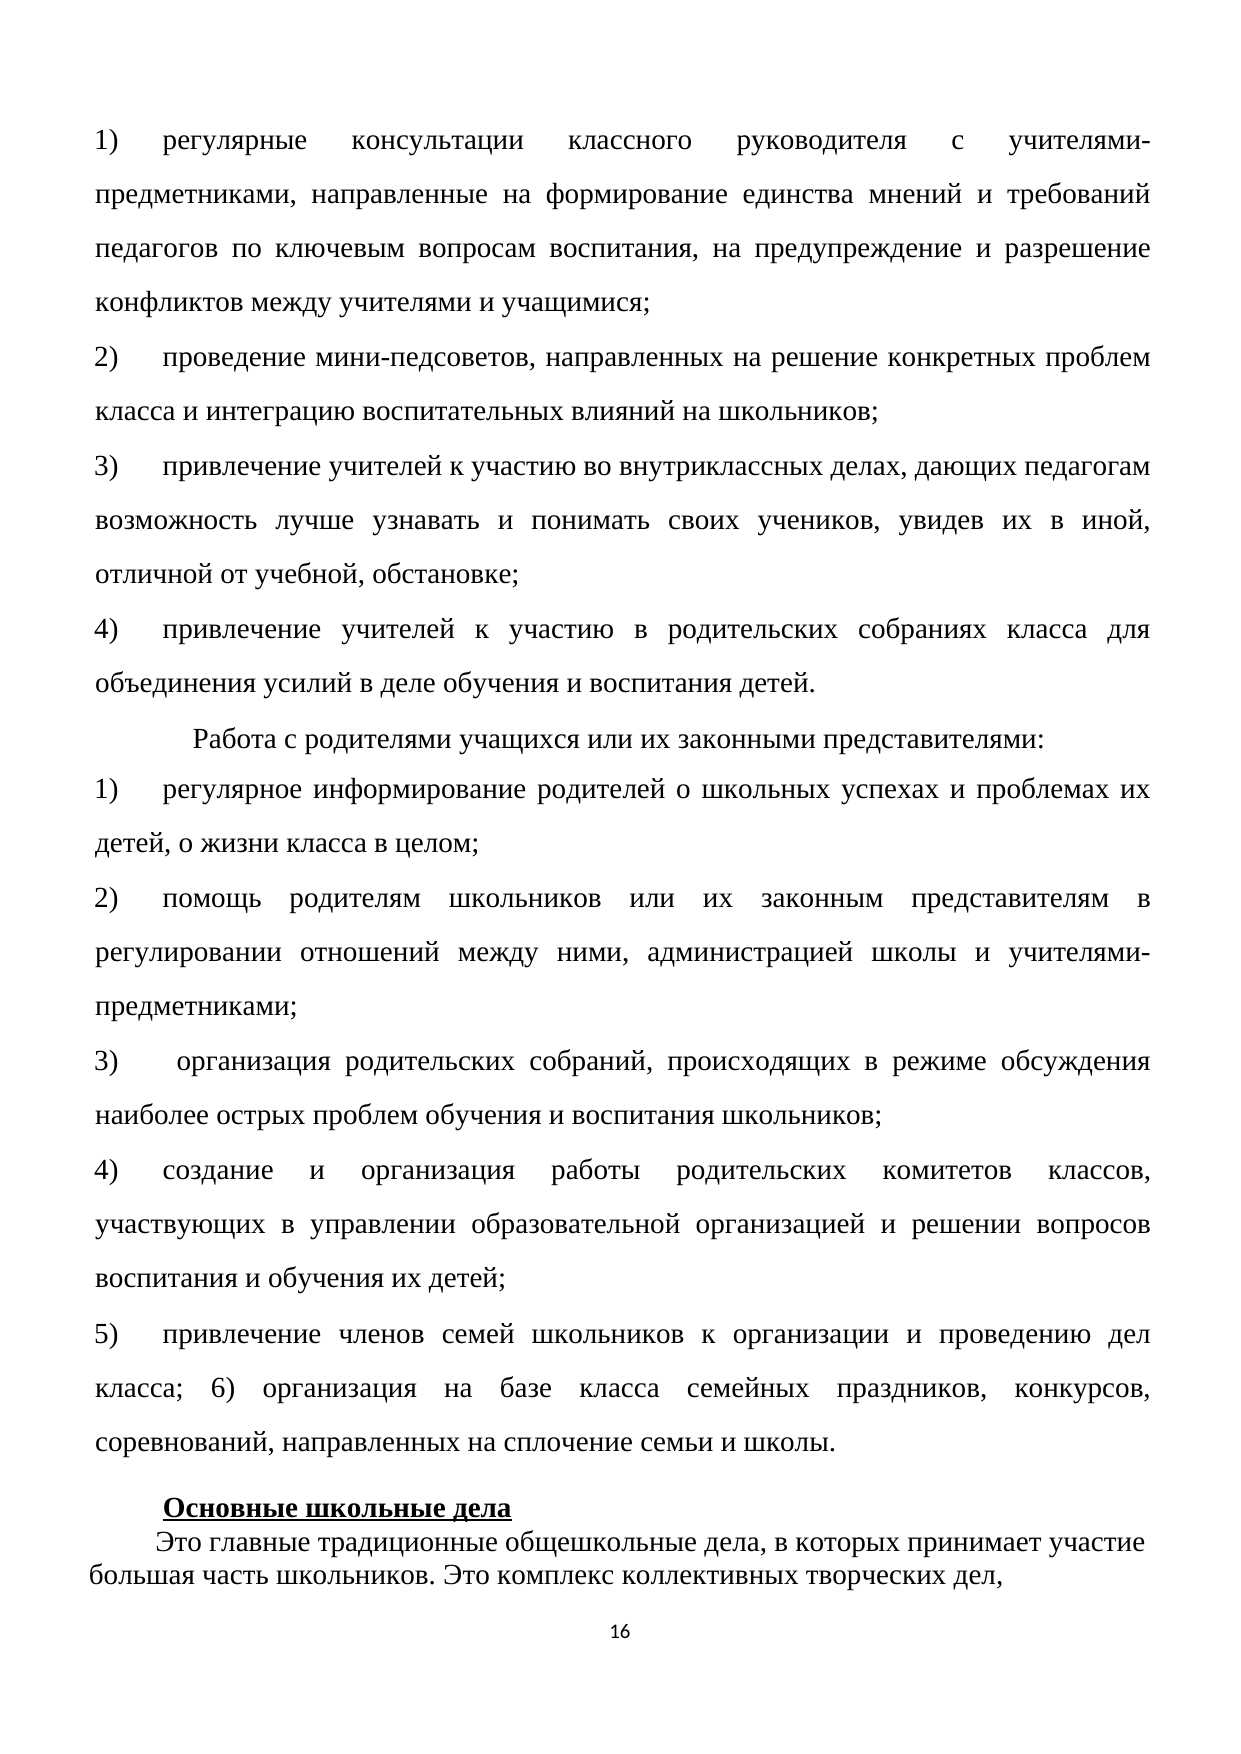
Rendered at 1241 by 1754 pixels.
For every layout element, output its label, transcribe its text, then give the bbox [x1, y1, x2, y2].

list организация родительских собраний, происходящих в режиме обсуждения наиболее острых проблем обучения и воспитания школьников; [94, 1043, 1152, 1131]
list привлечение учителей к участию в родительских собраниях класса для объединения усилий в деле обучения и воспитания детей. [94, 611, 1152, 699]
list привлечение учителей к участию во внутриклассных делах, дающих педагогам возможность лучше узнавать и понимать своих учеников, увидев их в иной, отличной от учебной, обстановке; [94, 448, 1152, 590]
text Работа с родителями учащихся или их законными представителями: [192, 721, 1152, 754]
list создание и организация работы родительских комитетов классов, участвующих в управлении образовательной организацией и решении вопросов воспитания и обучения их детей; [94, 1152, 1152, 1294]
list регулярное информирование родителей о школьных успехах и проблемах их детей, о жизни класса в целом; [94, 771, 1152, 858]
text Основные школьные дела [89, 1490, 1152, 1524]
list помощь родителям школьников или их законным представителям в регулировании отношений между ними, администрацией школы и учителями-предметниками; [94, 880, 1152, 1021]
list проведение мини-педсоветов, направленных на решение конкретных проблем класса и интеграцию воспитательных влияний на школьников; [94, 339, 1152, 426]
list привлечение членов семей школьников к организации и проведению дел класса; 6) организация на базе класса семейных праздников, конкурсов, соревнований, направленных на сплочение семьи и школы. [94, 1316, 1152, 1457]
list регулярные консультации классного руководителя с учителями-предметниками, направленные на формирование единства мнений и требований педагогов по ключевым вопросам воспитания, на предупреждение и разрешение конфликтов между учителями и учащимися; [94, 122, 1152, 317]
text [89, 1524, 1152, 1591]
